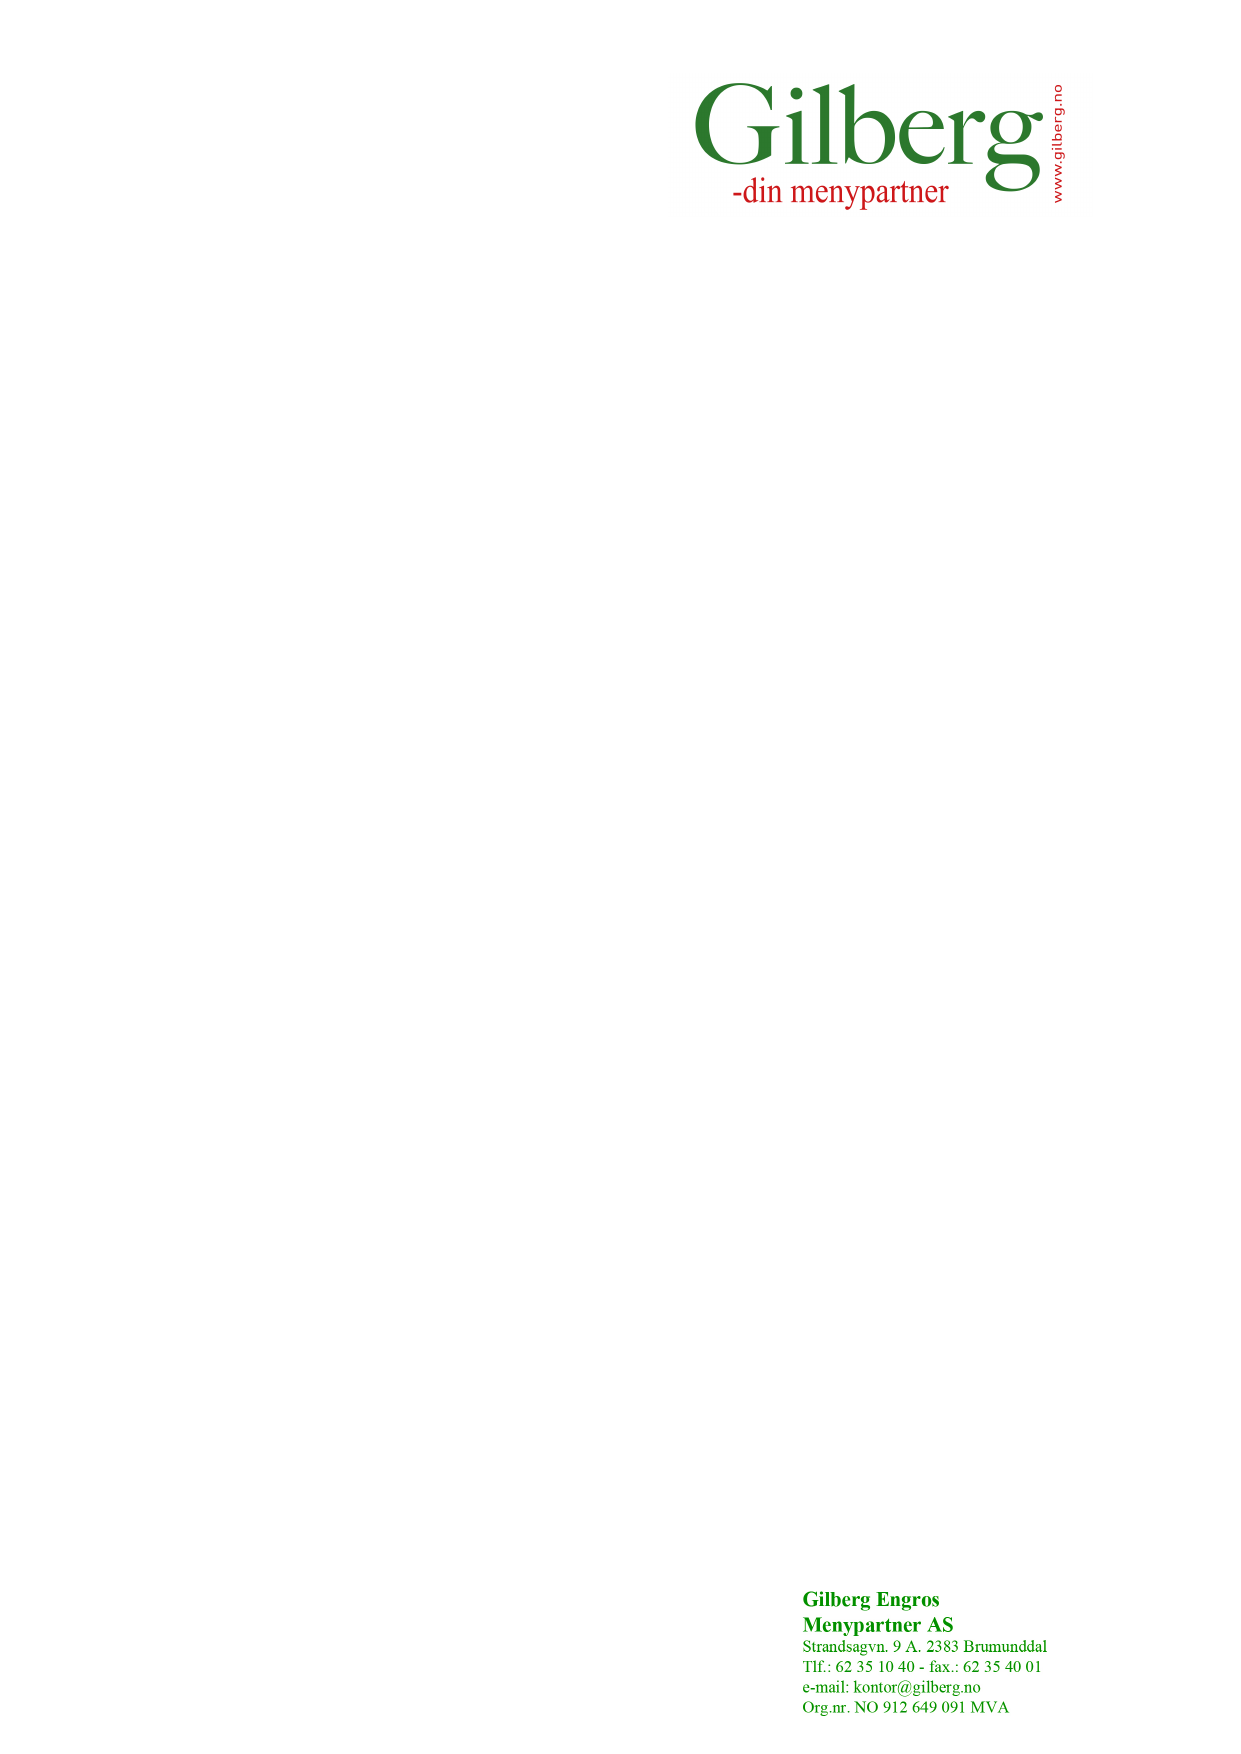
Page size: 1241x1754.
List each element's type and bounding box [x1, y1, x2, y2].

picture [667, 73, 1093, 217]
picture [790, 1582, 1056, 1717]
